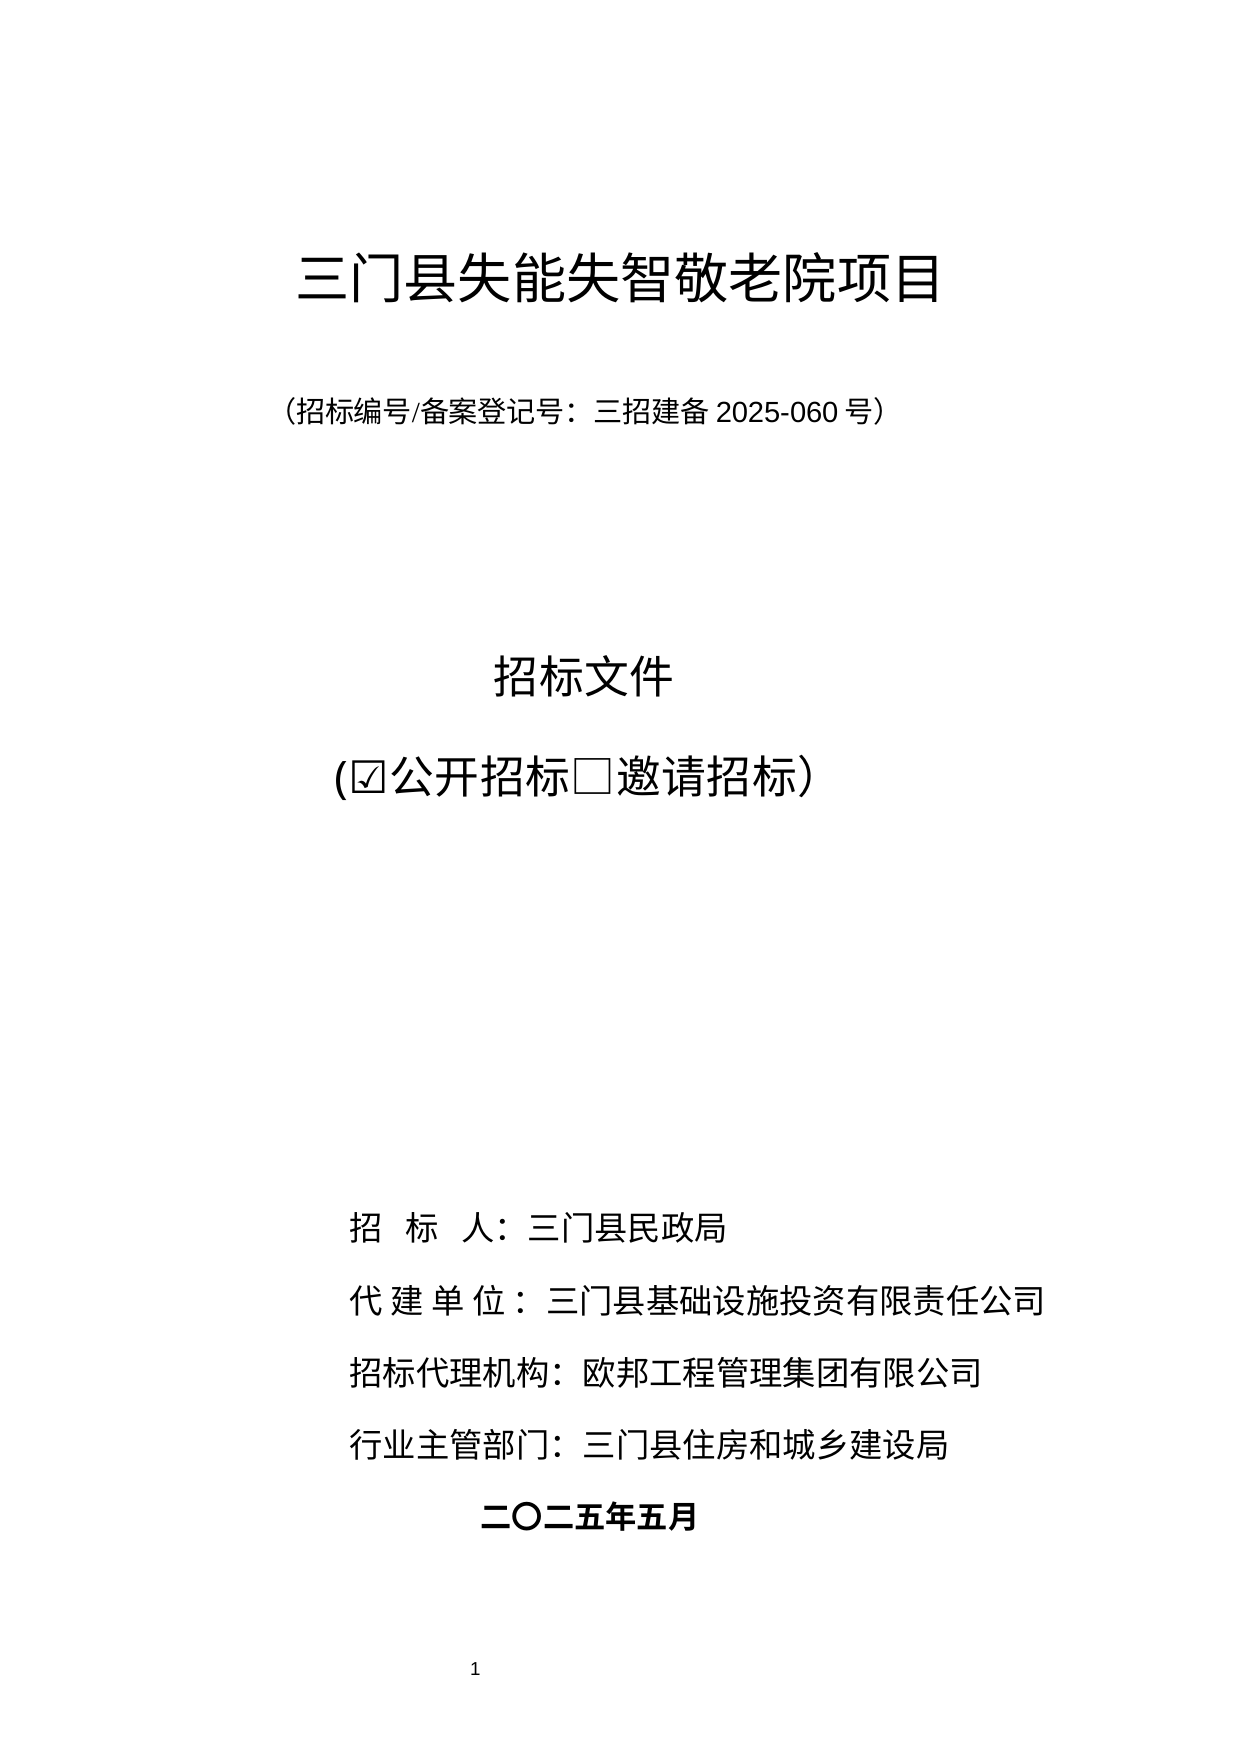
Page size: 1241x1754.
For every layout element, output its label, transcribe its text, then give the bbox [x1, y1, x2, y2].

text （招标编号/备案登记号：三招建备2025-060号） [267, 391, 1091, 430]
text 代 建 单 位 ：三门县基础设施投资有限责任公司 [149, 1274, 1091, 1323]
text 三门县失能失智敬老院项目 [149, 236, 1091, 314]
text 招标文件 [494, 646, 1091, 706]
text 二〇二五年五月 [449, 1493, 1073, 1538]
text (☑公开招标□邀请招标） [334, 745, 1091, 805]
text 招 标 人：三门县民政局 [149, 1202, 1091, 1250]
text 行业主管部门：三门县住房和城乡建设局 [149, 1419, 1091, 1467]
text 招标代理机构：欧邦工程管理集团有限公司 [149, 1347, 1091, 1395]
